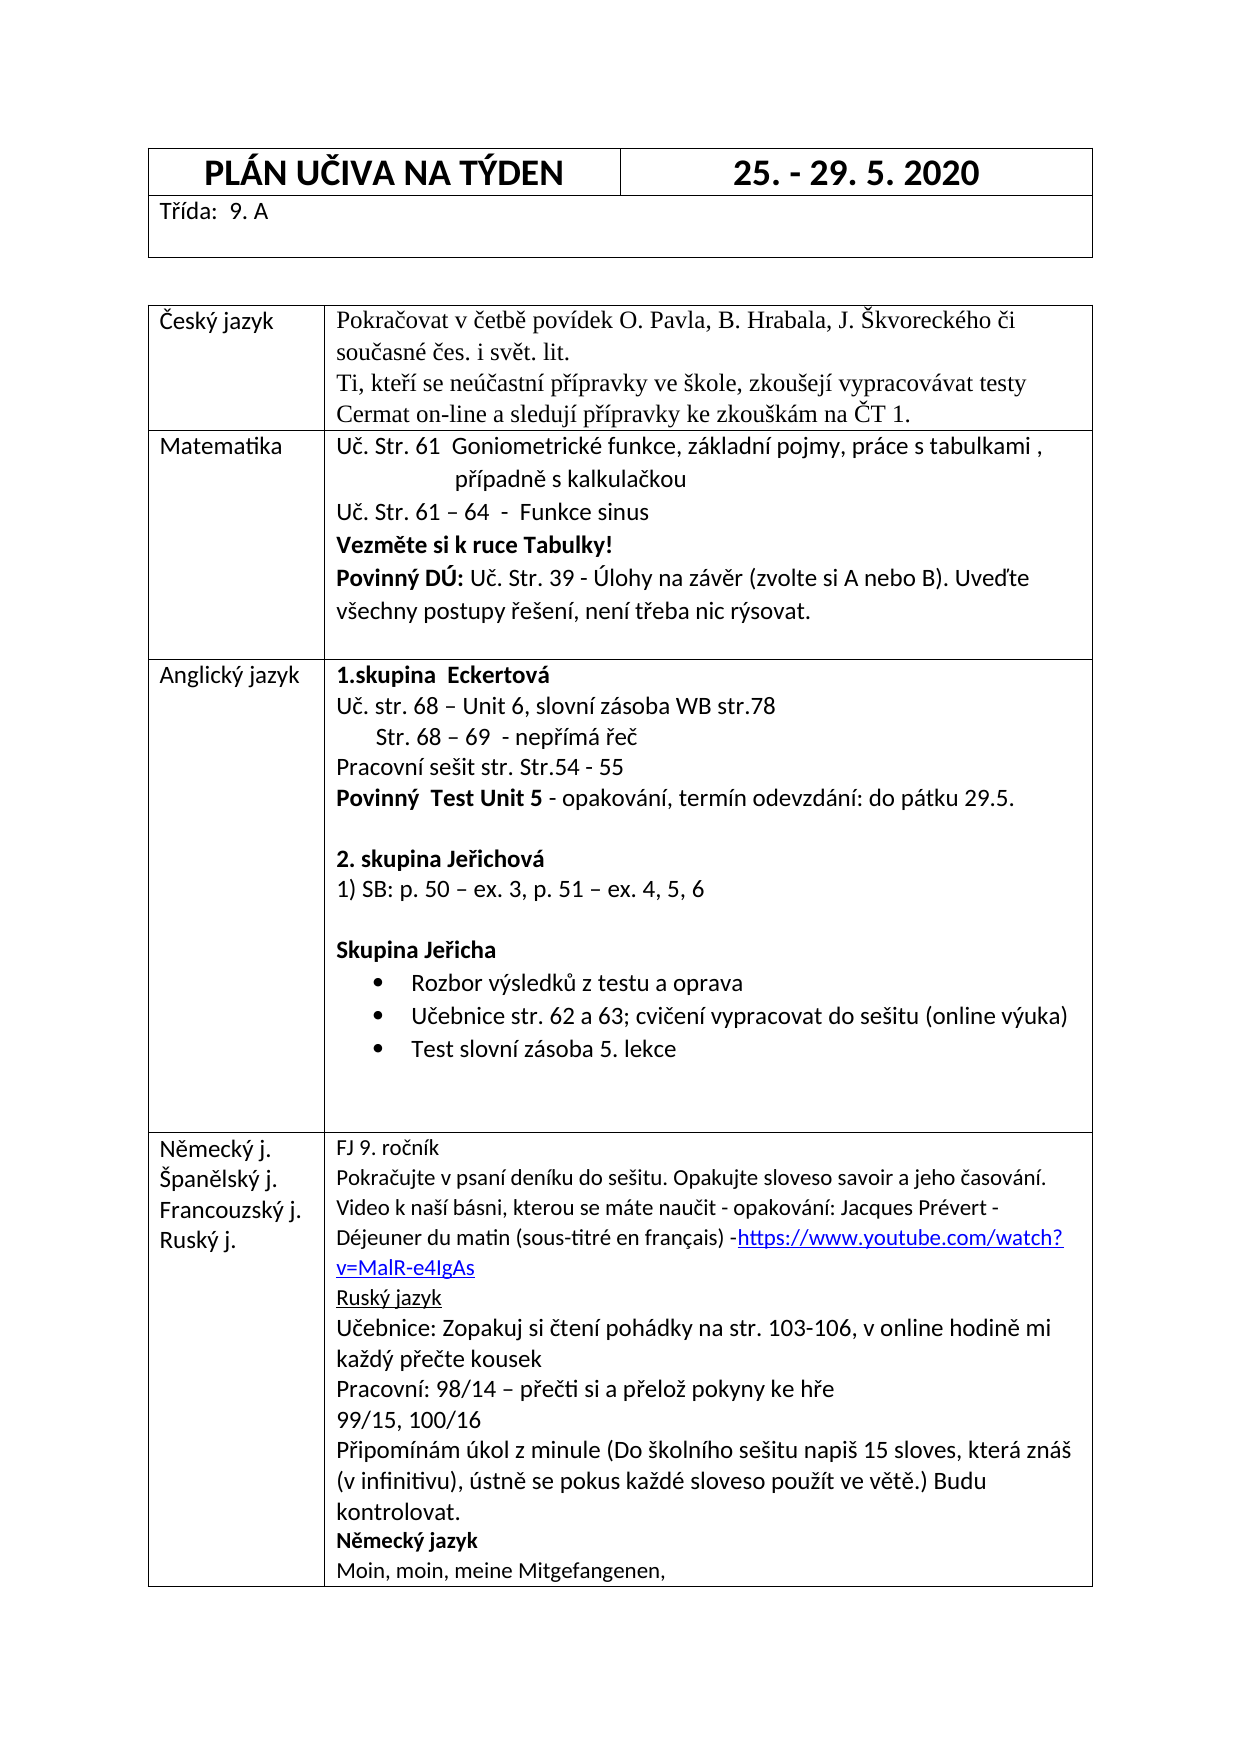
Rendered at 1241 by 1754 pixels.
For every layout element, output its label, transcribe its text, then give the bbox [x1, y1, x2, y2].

table_cell Třída: 9. A [149, 196, 1092, 257]
table_cell Anglický jazyk [149, 660, 324, 1132]
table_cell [325, 1133, 1092, 1586]
table_header Pokračovat v četbě povídek O. Pavla, B. Hrabala, J. Škvoreckého či současné čes. i svět. lit. Ti, kteří se neúčastní přípravky ve škole, zkoušejí vypracovávat testy Cermat on-line a sledují přípravky ke zkouškám na ČT 1. [325, 306, 1092, 429]
table_cell 1.skupina Eckertová Uč. str. 68 – Unit 6, slovní zásoba WB str.78 Str. 68 – 69 - nepřímá řeč Pracovní sešit str. Str.54 - 55 Povinný Test Unit 5 - opakování, termín odevzdání: do pátku 29.5. 2. skupina Jeřichová 1) SB: p. 50 – ex. 3, p. 51 – ex. 4, 5, 6 Skupina Jeřicha Rozbor výsledků z testu a oprava Učebnice str. 62 a 63; cvičení vypracovat do sešitu (online výuka) Test slovní zásoba 5. lekce [325, 660, 1092, 1132]
table_header PLÁN UČIVA NA TÝDEN [149, 149, 620, 194]
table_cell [149, 1133, 324, 1586]
table_cell Matematika [149, 431, 324, 658]
table_header 25. - 29. 5. 2020 [621, 149, 1092, 194]
table_cell Uč. Str. 61 Goniometrické funkce, základní pojmy, práce s tabulkami , případně s kalkulačkou Uč. Str. 61 – 64 - Funkce sinus Vezměte si k ruce Tabulky! Povinný DÚ: Uč. Str. 39 - Úlohy na závěr (zvolte si A nebo B). Uveďte všechny postupy řešení, není třeba nic rýsovat. [325, 431, 1092, 658]
table_header Český jazyk [149, 306, 324, 429]
